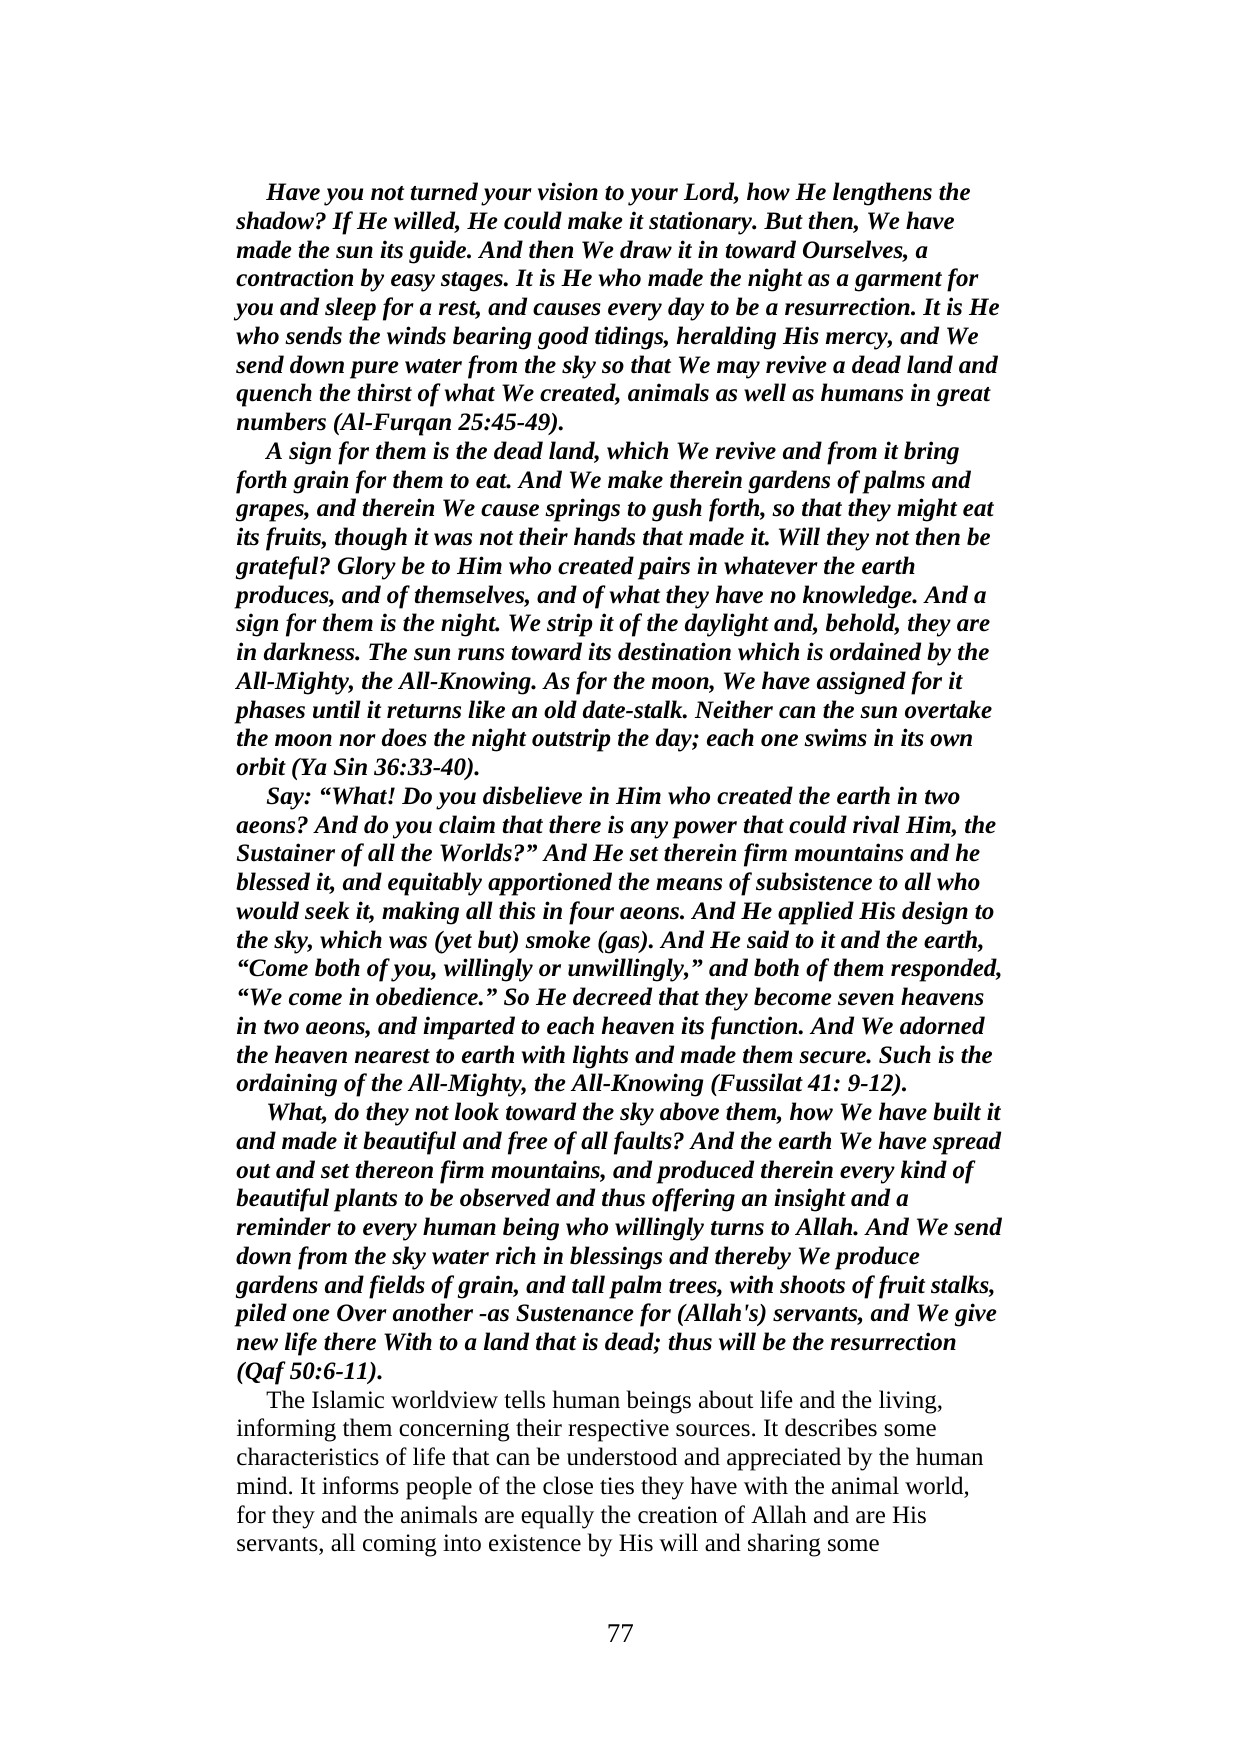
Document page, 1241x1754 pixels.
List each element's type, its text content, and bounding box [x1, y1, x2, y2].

text Say: “What! Do you disbelieve in Him who created the earth in two aeons? And do you claim that there is any power that could rival Him, the Sustainer of all the Worlds?” And He set therein firm mountains and he blessed it, and equitably apportioned the means of subsistence to all who would seek it, making all this in four aeons. And He applied His design to the sky, which was (yet but) smoke (gas). And He said to it and the earth, “Come both of you, willingly or unwillingly,” and both of them responded, “We come in obedience.” So He decreed that they become seven heavens in two aeons, and imparted to each heaven its function. And We adorned the heaven nearest to earth with lights and made them secure. Such is the ordaining of the All-Mighty, the All-Knowing (Fussilat 41: 9-12). [236, 781, 1004, 1097]
text Have you not turned your vision to your Lord, how He lengthens the shadow? If He willed, He could make it stationary. But then, We have made the sun its guide. And then We draw it in toward Ourselves, a contraction by easy stages. It is He who made the night as a garment for you and sleep for a rest, and causes every day to be a resurrection. It is He who sends the winds bearing good tidings, herald­ing His mercy, and We send down pure water from the sky so that We may revive a dead land and quench the thirst of what We created, animals as well as humans in great num­bers (Al-Furqan 25:45-49). [236, 177, 1004, 436]
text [236, 1385, 1004, 1557]
text A sign for them is the dead land, which We revive and from it bring forth grain for them to eat. And We make therein gardens of palms and grapes, and therein We cause springs to gush forth, so that they might eat its fruits, though it was not their hands that made it. Will they not then be grateful? Glory be to Him who created pairs in whatever the earth produces, and of themselves, and of what they have no knowledge. And a sign for them is the night. We strip it of the daylight and, behold, they are in darkness. The sun runs toward its destination which is ordained by the All-Mighty, the All-Knowing. As for the moon, We have assigned for it phases until it returns like an old date-stalk. Neither can the sun overtake the moon nor does the night outstrip the day; each one swims in its own orbit (Ya Sin 36:33-40). [236, 436, 1004, 781]
text What, do they not look toward the sky above them, how We have built it and made it beautiful and free of all faults? And the earth We have spread out and set thereon firm mountains, and produced therein every kind of beautiful plants to be observed and thus offering an insight and a reminder to every human being who willingly turns to Allah. And We send down from the sky water rich in blessings and thereby We produce gardens and fields of grain, and tall palm trees, with shoots of fruit stalks, piled one Over another -as Sustenance for (Allah's) servants, and We give new life there With to a land that is dead; thus will be the resurrection (Qaf 50:6-11). [236, 1097, 1004, 1385]
